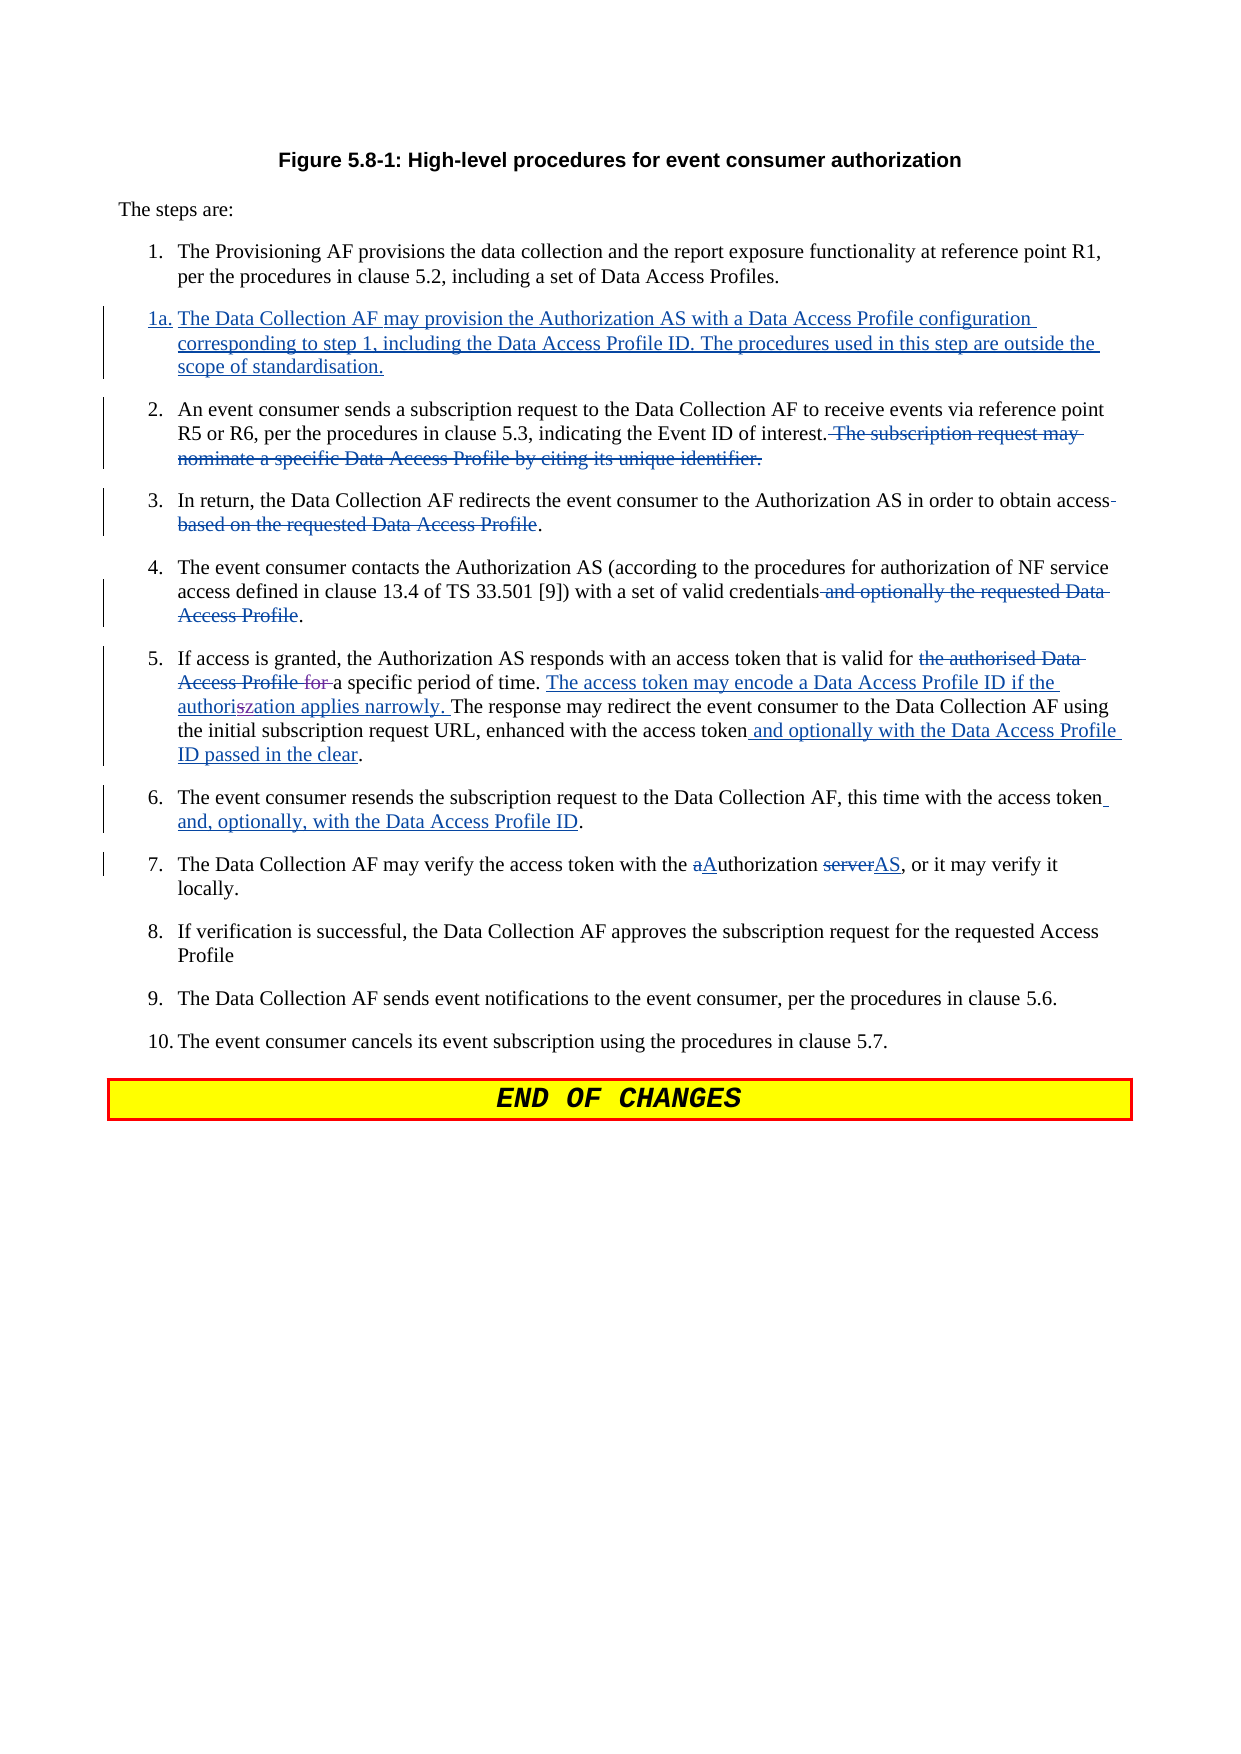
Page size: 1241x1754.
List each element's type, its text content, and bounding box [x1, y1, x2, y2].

text 10. The event consumer cancels its event subscription using the procedures in clause 5.7. [148, 1028, 1122, 1053]
text 1. The Provisioning AF provisions the data collection and the report exposure functionality at reference point R1, per the procedures in clause 5.2, including a set of Data Access Profiles. [148, 239, 1122, 288]
text END OF CHANGES [110, 1081, 1130, 1118]
text 5. If access is granted, the Authorization AS responds with an access token that is valid for a specific period of time. The response may redirect the event consumer to the Data Collection AF using the initial subscription request URL, enhanced with the access token. [148, 646, 1122, 766]
text 8. If verification is successful, the Data Collection AF approves the subscription request for the requested Access Profile [148, 919, 1122, 967]
text 2. An event consumer sends a subscription request to the Data Collection AF to receive events via reference point R5 or R6, per the procedures in clause 5.3, indicating the Event ID of interest. [148, 397, 1122, 469]
text 9. The Data Collection AF sends event notifications to the event consumer, per the procedures in clause 5.6. [148, 986, 1122, 1010]
text 4. The event consumer contacts the Authorization AS (according to the procedures for authorization of NF service access defined in clause 13.4 of TS 33.501 [9]) with a set of valid credentials. [148, 555, 1122, 627]
text 3. In return, the Data Collection AF redirects the event consumer to the Authorization AS in order to obtain access. [148, 488, 1122, 536]
text 7. The Data Collection AF may verify the access token with the uthorization , or it may verify it locally. [148, 852, 1122, 900]
text The steps are: [118, 197, 1122, 221]
text 6. The event consumer resends the subscription request to the Data Collection AF, this time with the access token. [148, 785, 1122, 833]
text Figure 5.8-1: High-level procedures for event consumer authorization [118, 148, 1122, 172]
